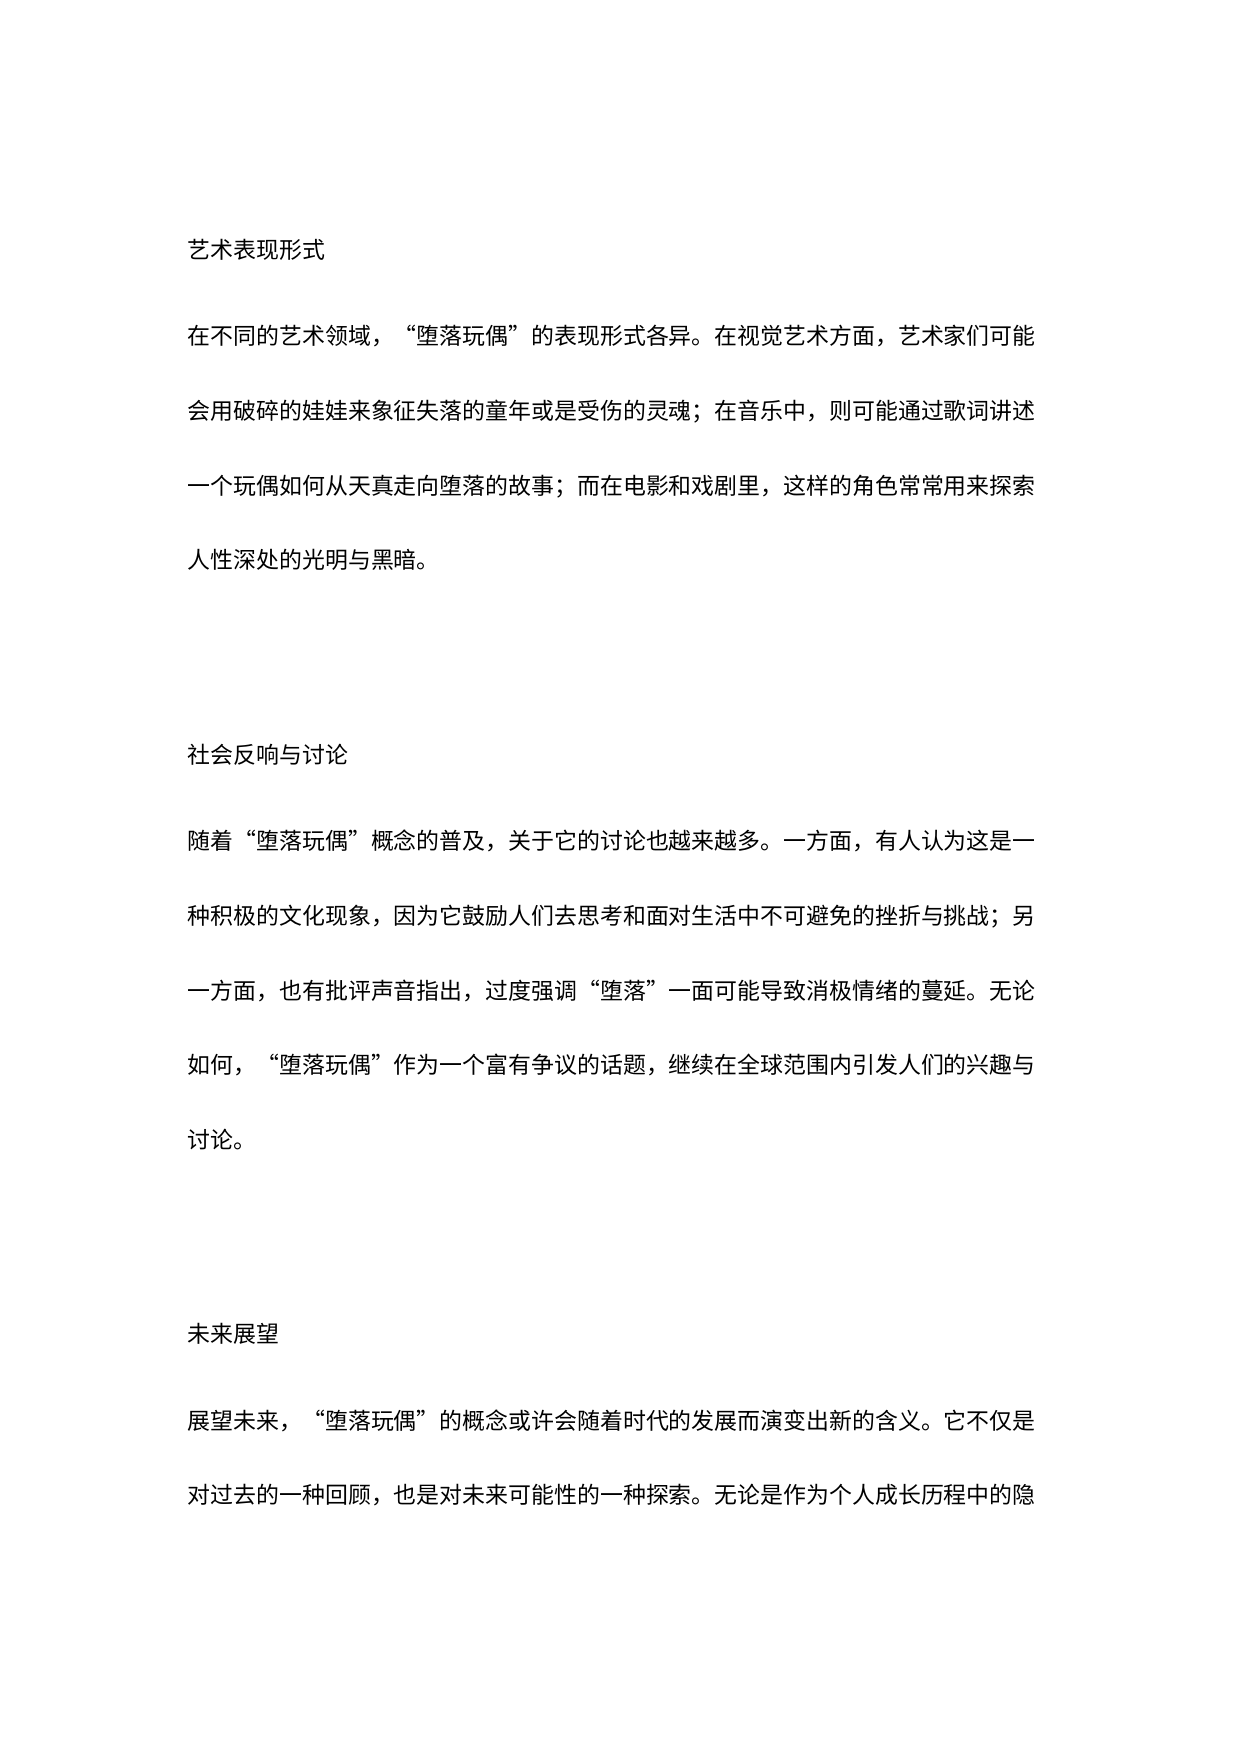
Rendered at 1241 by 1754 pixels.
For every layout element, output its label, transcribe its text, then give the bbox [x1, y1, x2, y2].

text 艺术表现形式 [187, 216, 1053, 281]
text 未来展望 [187, 1300, 1053, 1365]
text 在不同的艺术领域，“堕落玩偶”的表现形式各异。在视觉艺术方面，艺术家们可能会用破碎的娃娃来象征失落的童年或是受伤的灵魂；在音乐中，则可能通过歌词讲述一个玩偶如何从天真走向堕落的故事；而在电影和戏剧里，这样的角色常常用来探索人性深处的光明与黑暗。 [187, 302, 1053, 591]
text 社会反响与讨论 [187, 721, 1053, 786]
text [187, 1387, 1053, 1527]
text 随着“堕落玩偶”概念的普及，关于它的讨论也越来越多。一方面，有人认为这是一种积极的文化现象，因为它鼓励人们去思考和面对生活中不可避免的挫折与挑战；另一方面，也有批评声音指出，过度强调“堕落”一面可能导致消极情绪的蔓延。无论如何，“堕落玩偶”作为一个富有争议的话题，继续在全球范围内引发人们的兴趣与讨论。 [187, 807, 1053, 1171]
